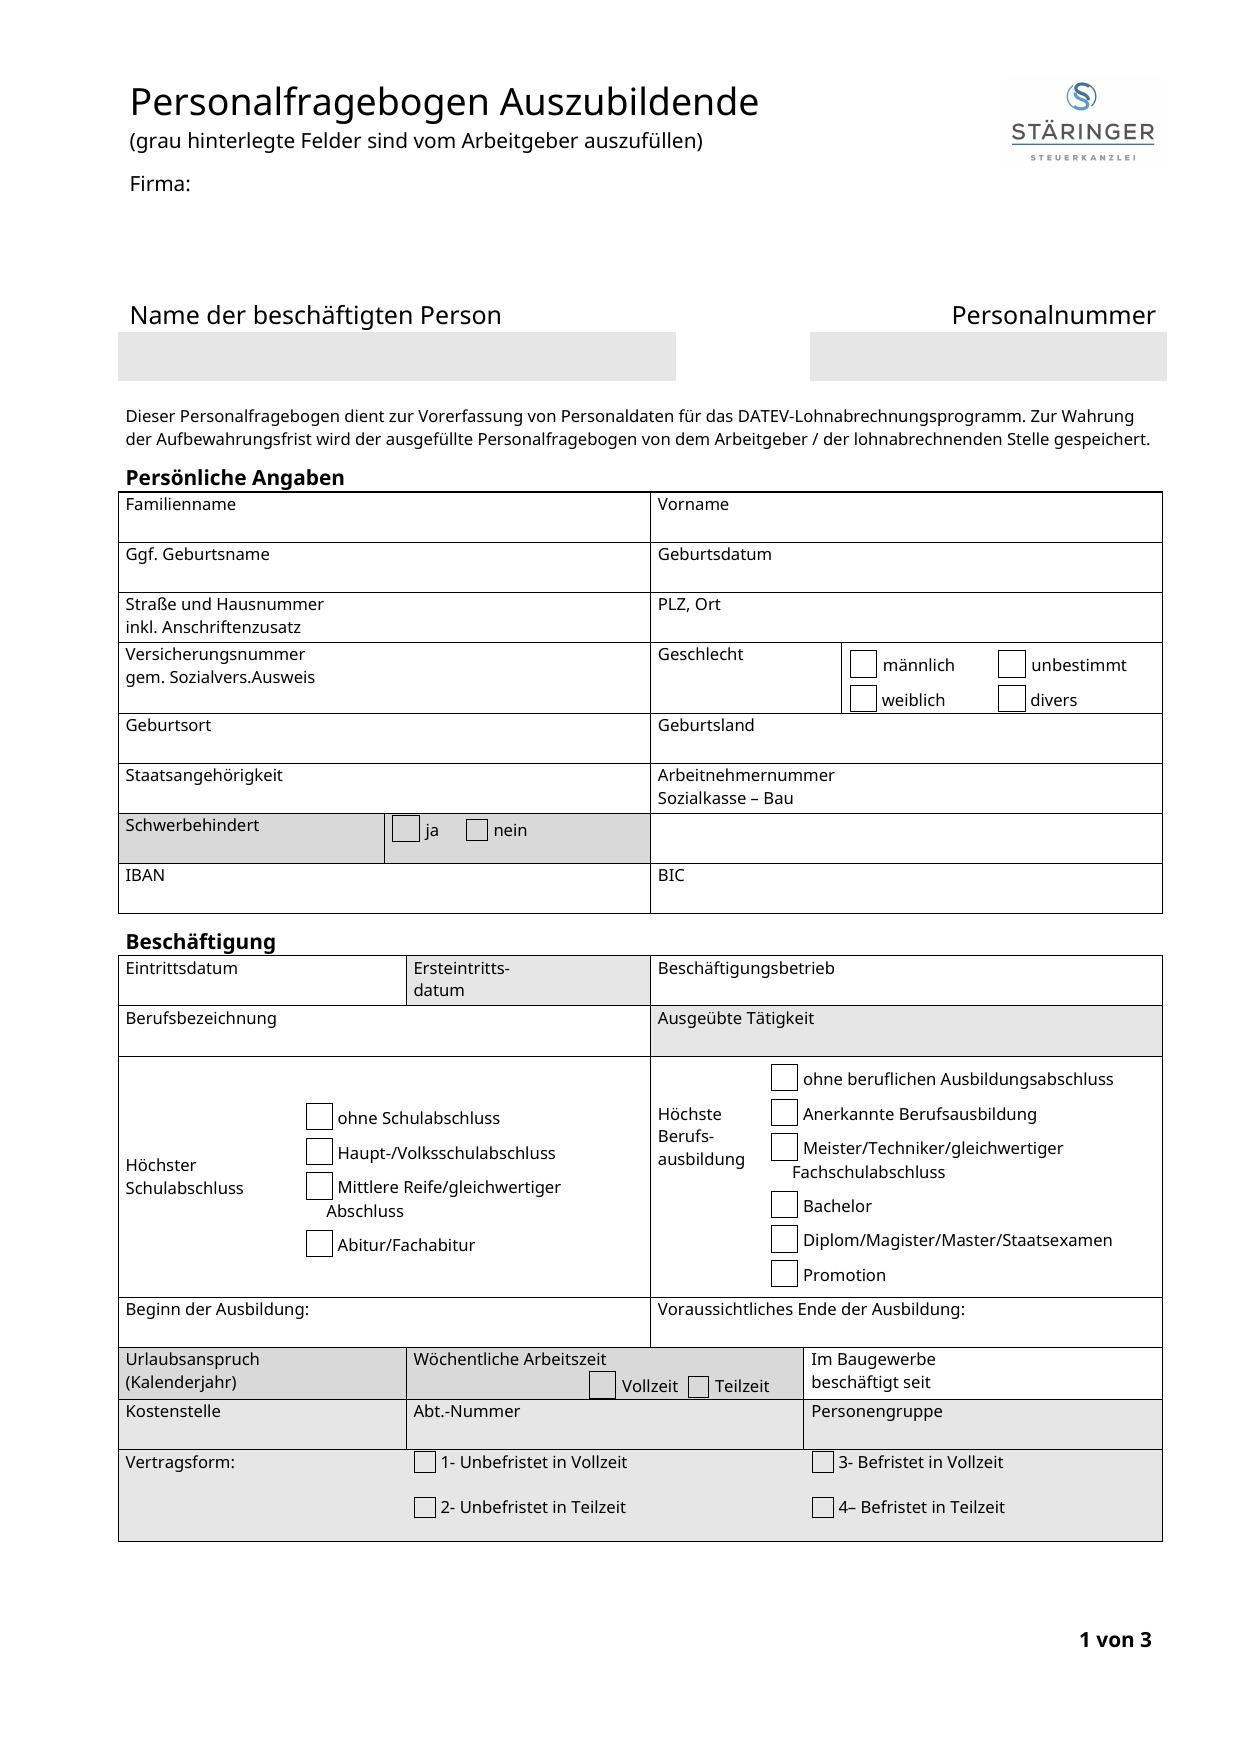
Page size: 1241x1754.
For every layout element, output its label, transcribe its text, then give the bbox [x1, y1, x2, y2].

table_cell [651, 814, 1162, 863]
table_cell Persönliche Angaben [118, 450, 1163, 491]
table_cell Staatsangehörigkeit [119, 764, 650, 813]
picture [1003, 75, 1163, 169]
table_cell 3- Befristet in Vollzeit 4– Befristet in Teilzeit [804, 1450, 1162, 1541]
table_cell Ggf. Geburtsname [119, 543, 650, 592]
table_cell Geschlecht [651, 643, 841, 712]
table_cell Personengruppe [804, 1400, 1162, 1449]
table_cell Beschäftigungsbetrieb [651, 956, 1162, 1005]
table_cell Geburtsort [119, 714, 650, 763]
table_cell Kostenstelle [119, 1400, 406, 1449]
table_cell Arbeitnehmernummer Sozialkasse – Bau [651, 764, 1162, 813]
table_cell Berufsbezeichnung [119, 1006, 650, 1056]
table_cell 1- Unbefristet in Vollzeit 2- Unbefristet in Teilzeit [406, 1450, 804, 1541]
table_cell Straße und Hausnummer inkl. Anschriftenzusatz [119, 593, 650, 642]
table_cell Höchste Berufs-ausbildung [651, 1057, 763, 1297]
table_cell ja nein [385, 814, 650, 863]
table_cell unbestimmt divers [990, 643, 1162, 712]
table_cell Ausgeübte Tätigkeit [651, 1006, 1162, 1056]
table_cell männlich weiblich [842, 643, 990, 712]
table_cell Beginn der Ausbildung: [119, 1298, 650, 1347]
table_cell Höchster Schulabschluss [119, 1057, 272, 1297]
table_cell Vertragsform: [119, 1450, 406, 1541]
table_cell ohne beruflichen Ausbildungsabschluss Anerkannte Berufsausbildung Meister/Techniker/gleichwertiger Fachschulabschluss Bachelor Diplom/Magister/Master/Staatsexamen Promotion [763, 1057, 1162, 1297]
table_cell Beschäftigung [118, 914, 1163, 955]
table_cell Geburtsdatum [651, 543, 1162, 592]
table_header Dieser Personalfragebogen dient zur Vorerfassung von Personaldaten für das DATEV-Lohnabrechnungsprogramm. Zur Wahrung der Aufbewahrungsfrist wird der ausgefüllte Personalfragebogen von dem Arbeitgeber / der lohnabrechnenden Stelle gespeichert. [118, 405, 1163, 450]
table_cell BIC [651, 864, 1162, 913]
table_cell Im Baugewerbe beschäftigt seit [804, 1348, 1162, 1399]
table_cell Voraussichtliches Ende der Ausbildung: [651, 1298, 1162, 1347]
table_cell Ersteintritts- datum [407, 956, 650, 1005]
table_cell Vorname [651, 493, 1162, 542]
table_cell PLZ, Ort [651, 593, 1162, 642]
table_cell Schwerbehindert [119, 814, 384, 863]
table_cell Versicherungsnummer gem. Sozialvers.Ausweis [119, 643, 650, 712]
table_cell Wöchentliche Arbeitszeit Vollzeit Teilzeit [407, 1348, 803, 1399]
table_cell Familienname [119, 493, 650, 542]
table_cell ohne Schulabschluss Haupt-/Volksschulabschluss Mittlere Reife/gleichwertiger Abschluss Abitur/Fachabitur [273, 1057, 650, 1297]
table_cell Abt.-Nummer [407, 1400, 803, 1449]
table_cell Urlaubsanspruch (Kalenderjahr) [119, 1348, 406, 1399]
table_cell Geburtsland [651, 714, 1162, 763]
table_cell IBAN [119, 864, 650, 913]
table_cell Eintrittsdatum [119, 956, 406, 1005]
